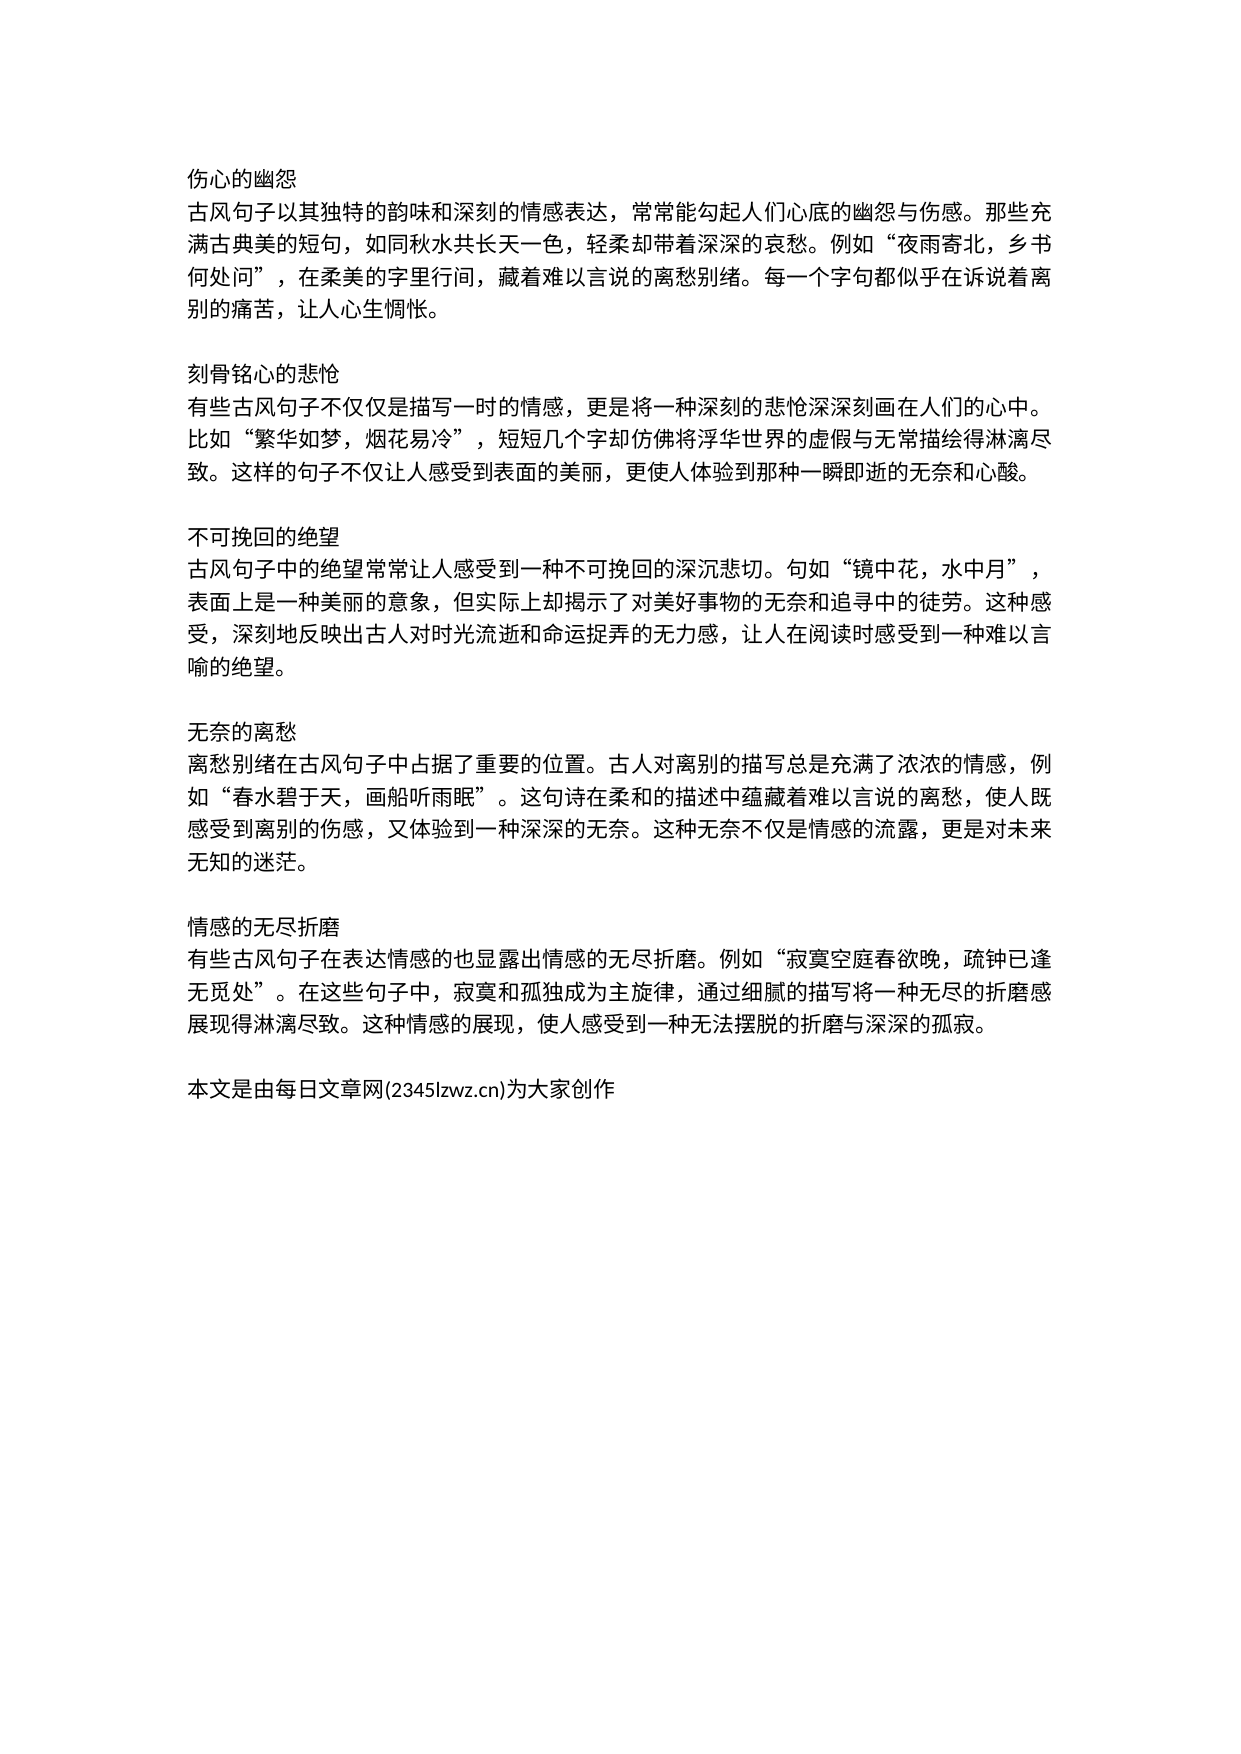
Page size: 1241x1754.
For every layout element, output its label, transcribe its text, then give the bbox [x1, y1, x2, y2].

text 无奈的离愁 [187, 714, 1053, 747]
text 情感的无尽折磨 [187, 909, 1053, 942]
text 刻骨铭心的悲怆 [187, 357, 1053, 389]
text 不可挽回的绝望 [187, 519, 1053, 552]
text 伤心的幽怨 [187, 162, 1053, 194]
text 有些古风句子在表达情感的也显露出情感的无尽折磨。例如“寂寞空庭春欲晚，疏钟已逢无觅处”。在这些句子中，寂寞和孤独成为主旋律，通过细腻的描写将一种无尽的折磨感展现得淋漓尽致。这种情感的展现，使人感受到一种无法摆脱的折磨与深深的孤寂。 [187, 942, 1053, 1039]
text 离愁别绪在古风句子中占据了重要的位置。古人对离别的描写总是充满了浓浓的情感，例如“春水碧于天，画船听雨眠”。这句诗在柔和的描述中蕴藏着难以言说的离愁，使人既感受到离别的伤感，又体验到一种深深的无奈。这种无奈不仅是情感的流露，更是对未来无知的迷茫。 [187, 747, 1053, 877]
text 有些古风句子不仅仅是描写一时的情感，更是将一种深刻的悲怆深深刻画在人们的心中。比如“繁华如梦，烟花易冷”，短短几个字却仿佛将浮华世界的虚假与无常描绘得淋漓尽致。这样的句子不仅让人感受到表面的美丽，更使人体验到那种一瞬即逝的无奈和心酸。 [187, 389, 1053, 487]
text 本文是由每日文章网(2345lzwz.cn)为大家创作 [187, 1072, 1053, 1104]
text 古风句子中的绝望常常让人感受到一种不可挽回的深沉悲切。句如“镜中花，水中月”，表面上是一种美丽的意象，但实际上却揭示了对美好事物的无奈和追寻中的徒劳。这种感受，深刻地反映出古人对时光流逝和命运捉弄的无力感，让人在阅读时感受到一种难以言喻的绝望。 [187, 552, 1053, 682]
text 古风句子以其独特的韵味和深刻的情感表达，常常能勾起人们心底的幽怨与伤感。那些充满古典美的短句，如同秋水共长天一色，轻柔却带着深深的哀愁。例如“夜雨寄北，乡书何处问”，在柔美的字里行间，藏着难以言说的离愁别绪。每一个字句都似乎在诉说着离别的痛苦，让人心生惆怅。 [187, 194, 1053, 324]
